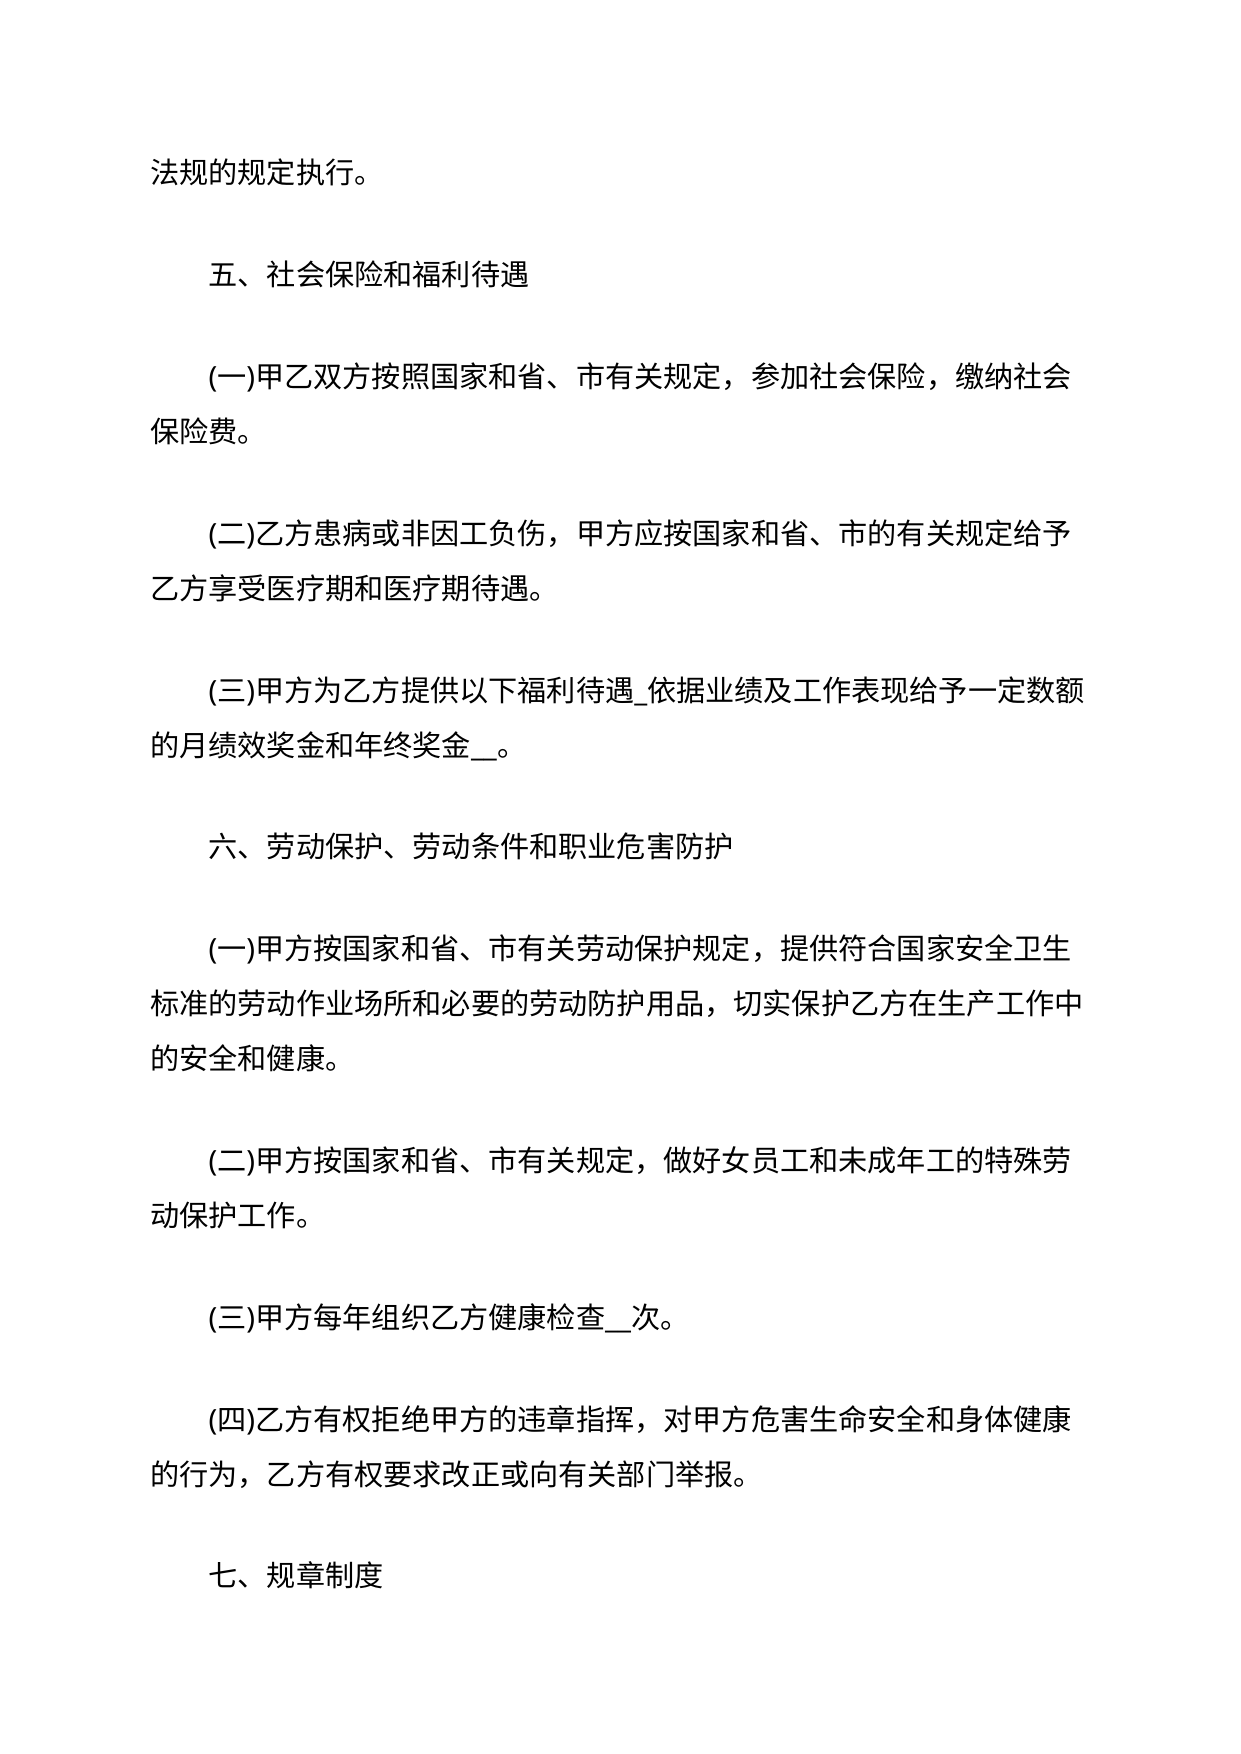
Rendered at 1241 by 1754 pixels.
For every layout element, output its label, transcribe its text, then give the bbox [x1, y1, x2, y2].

text (三)甲方每年组织乙方健康检查__次。 [150, 1294, 1090, 1337]
text (四)乙方有权拒绝甲方的违章指挥，对甲方危害生命安全和身体健康的行为，乙方有权要求改正或向有关部门举报。 [150, 1396, 1090, 1493]
text (一)甲乙双方按照国家和省、市有关规定，参加社会保险，缴纳社会保险费。 [150, 353, 1090, 451]
text (一)甲方按国家和省、市有关劳动保护规定，提供符合国家安全卫生标准的劳动作业场所和必要的劳动防护用品，切实保护乙方在生产工作中的安全和健康。 [150, 926, 1090, 1078]
text (二)甲方按国家和省、市有关规定，做好女员工和未成年工的特殊劳动保护工作。 [150, 1137, 1090, 1235]
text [150, 150, 1090, 192]
text (二)乙方患病或非因工负伤，甲方应按国家和省、市的有关规定给予乙方享受医疗期和医疗期待遇。 [150, 510, 1090, 608]
text (三)甲方为乙方提供以下福利待遇_依据业绩及工作表现给予一定数额的月绩效奖金和年终奖金__。 [150, 667, 1090, 764]
text 五、社会保险和福利待遇 [150, 252, 1090, 294]
text 七、规章制度 [150, 1553, 1090, 1595]
text 六、劳动保护、劳动条件和职业危害防护 [150, 824, 1090, 866]
